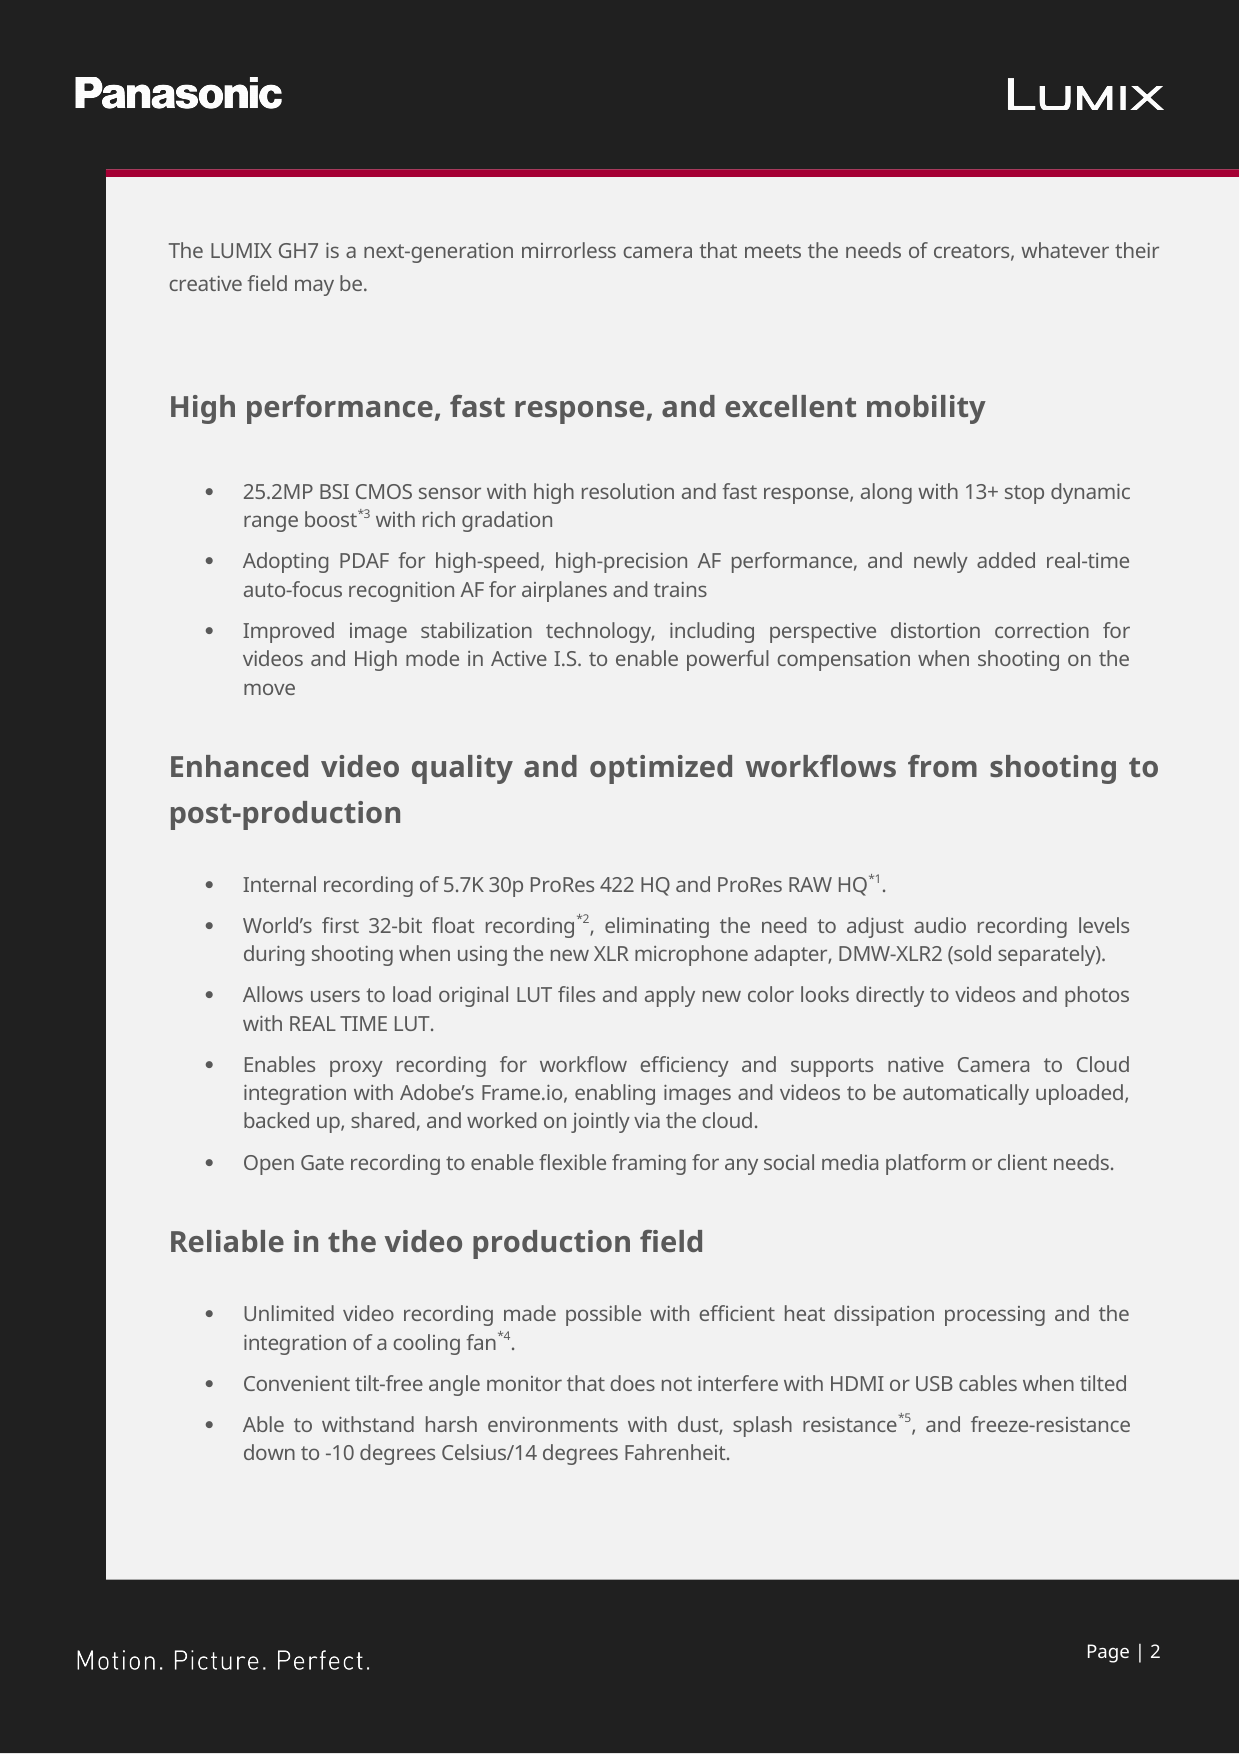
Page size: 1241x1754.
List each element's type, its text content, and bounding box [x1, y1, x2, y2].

picture [1007, 78, 1165, 110]
list Adopting PDAF for high-speed, high-precision AF performance, and newly added real-time auto-focus recognition AF for airplanes and trains [206, 546, 1131, 603]
picture [75, 77, 282, 109]
list Unlimited video recording made possible with efficient heat dissipation processing and the integration of a cooling fan*4. [206, 1299, 1131, 1356]
text The LUMIX GH7 is a next-generation mirrorless camera that meets the needs of creators, whatever their creative field may be. [168, 236, 1161, 297]
list Internal recording of 5.7K 30p ProRes 422 HQ and ProRes RAW HQ*1. [206, 870, 1131, 898]
list Allows users to load original LUT files and apply new color looks directly to videos and photos with REAL TIME LUT. [206, 980, 1131, 1037]
list Convenient tilt-free angle monitor that does not interfere with HDMI or USB cables when tilted [206, 1369, 1131, 1397]
picture [77, 1650, 370, 1670]
list Enables proxy recording for workflow efficiency and supports native Camera to Cloud integration with Adobe’s Frame.io, enabling images and videos to be automatically uploaded, backed up, shared, and worked on jointly via the cloud. [206, 1050, 1131, 1135]
text High performance, fast response, and excellent mobility [168, 386, 1161, 426]
list Improved image stabilization technology, including perspective distortion correction for videos and High mode in Active I.S. to enable powerful compensation when shooting on the move [206, 616, 1131, 701]
list World’s first 32-bit float recording*2, eliminating the need to adjust audio recording levels during shooting when using the new XLR microphone adapter, DMW-XLR2 (sold separately). [206, 911, 1131, 968]
list 25.2MP BSI CMOS sensor with high resolution and fast response, along with 13+ stop dynamic range boost*3 with rich gradation [206, 477, 1131, 534]
list Able to withstand harsh environments with dust, splash resistance*5, and freeze-resistance down to -10 degrees Celsius/14 degrees Fahrenheit. [206, 1410, 1131, 1467]
text Enhanced video quality and optimized workflows from shooting to post-production [168, 746, 1161, 832]
list Open Gate recording to enable flexible framing for any social media platform or client needs. [206, 1148, 1131, 1176]
text Reliable in the video production field [168, 1221, 1161, 1261]
